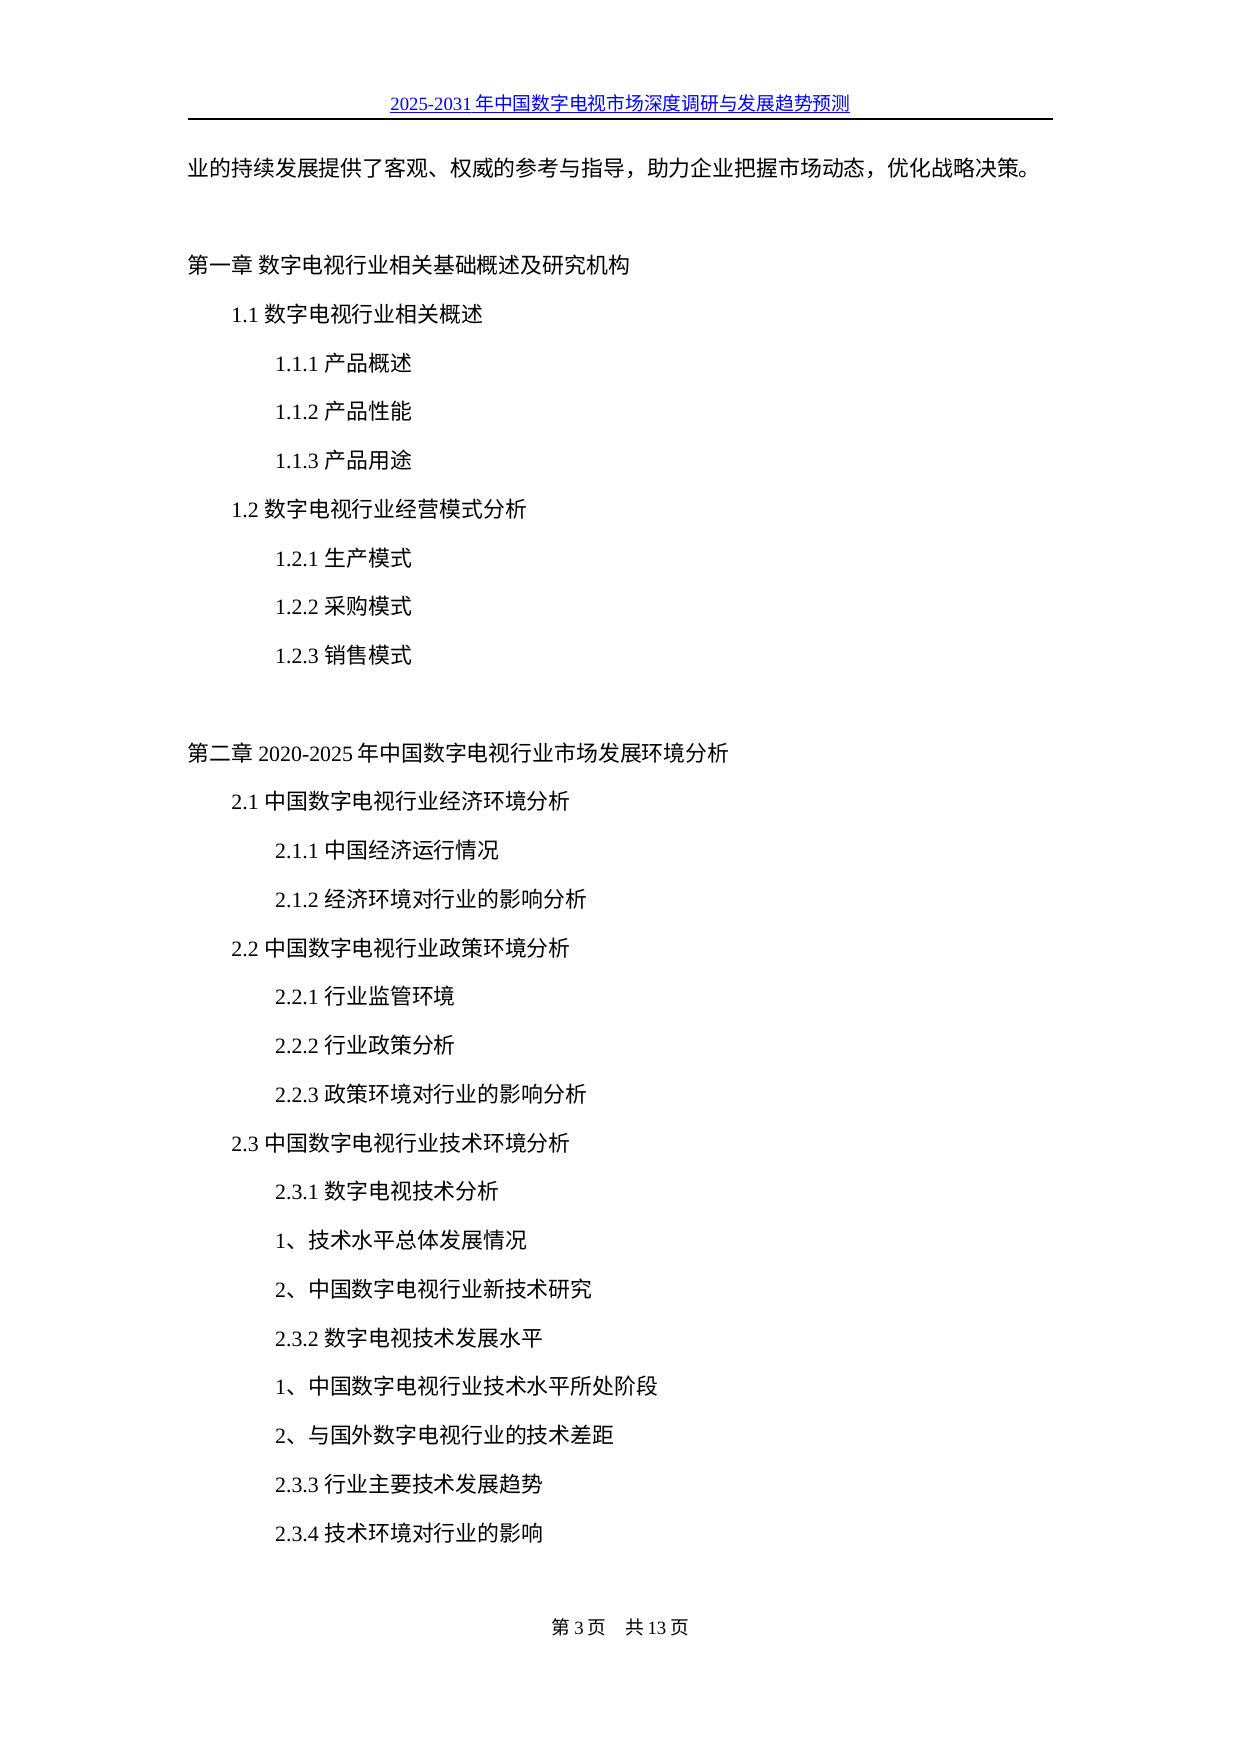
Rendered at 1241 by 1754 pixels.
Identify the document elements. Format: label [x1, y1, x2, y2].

text [187, 150, 1053, 1548]
